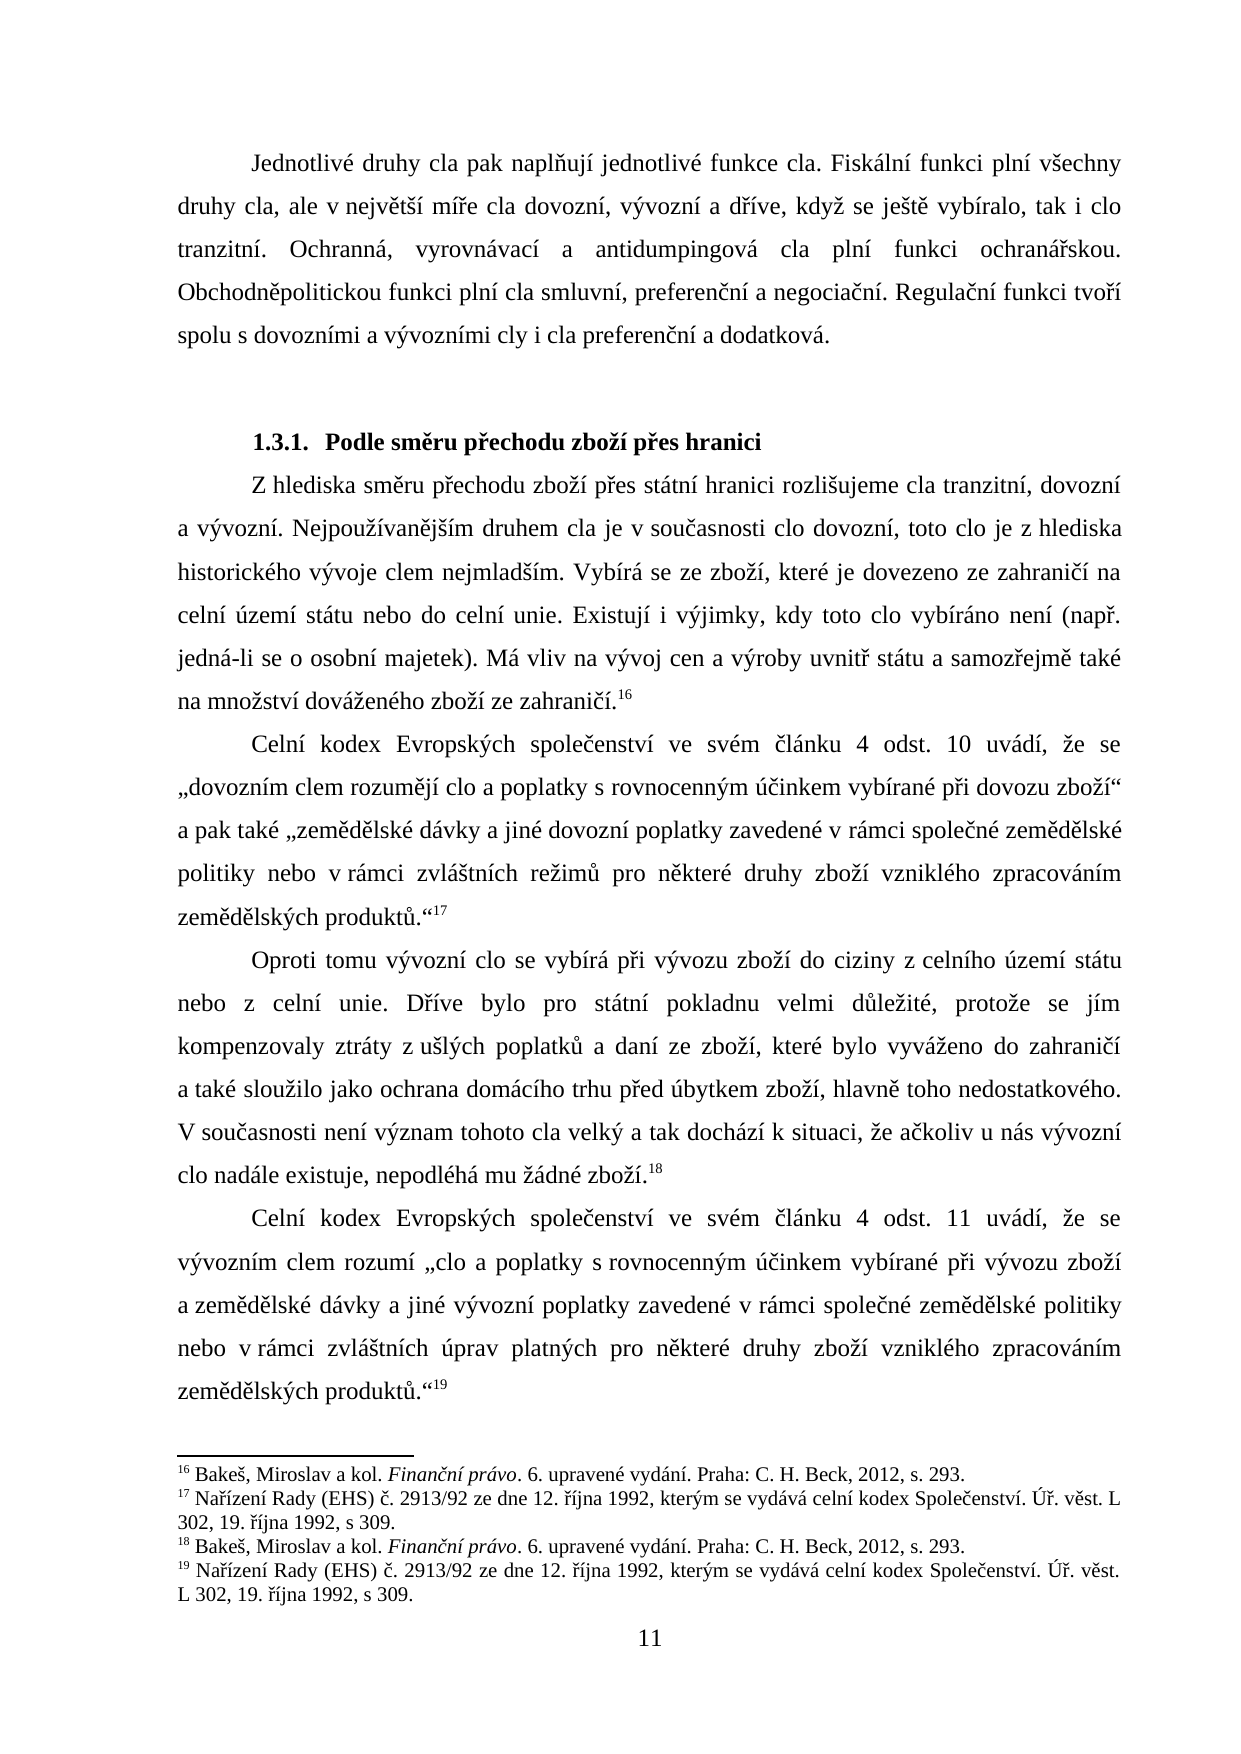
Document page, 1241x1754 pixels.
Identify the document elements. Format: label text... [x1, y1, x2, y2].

text Z hlediska směru přechodu zboží přes státní hranici rozlišujeme cla tranzitní, dovozní a vývozní. Nejpoužívanějším druhem cla je v současnosti clo dovozní, toto clo je z hlediska historického vývoje clem nejmladším. Vybírá se ze zboží, které je dovezeno ze zahraničí na celní území státu nebo do celní unie. Existují i výjimky, kdy toto clo vybíráno není (např. jedná-li se o osobní majetek). Má vliv na vývoj cen a výroby uvnitř státu a samozřejmě také na množství dováženého zboží ze zahraničí. [177, 470, 1122, 715]
text Oproti tomu vývozní clo se vybírá při vývozu zboží do ciziny z celního území státu nebo z celní unie. Dříve bylo pro státní pokladnu velmi důležité, protože se jím kompenzovaly ztráty z ušlých poplatků a daní ze zboží, které bylo vyváženo do zahraničí a také sloužilo jako ochrana domácího trhu před úbytkem zboží, hlavně toho nedostatkového. V současnosti není význam tohoto cla velký a tak dochází k situaci, že ačkoliv u nás vývozní clo nadále existuje, nepodléhá mu žádné zboží. [177, 945, 1122, 1189]
text Jednotlivé druhy cla pak naplňují jednotlivé funkce cla. Fiskální funkci plní všechny druhy cla, ale v největší míře cla dovozní, vývozní a dříve, když se ještě vybíralo, tak i clo tranzitní. Ochranná, vyrovnávací a antidumpingová cla plní funkci ochranářskou. Obchodněpolitickou funkci plní cla smluvní, preferenční a negociační. Regulační funkci tvoří spolu s dovozními a vývozními cly i cla preferenční a dodatková. [177, 148, 1122, 349]
subtitle Podle směru přechodu zboží přes hranici [252, 427, 1122, 456]
text Celní kodex Evropských společenství ve svém článku 4 odst. 11 uvádí, že se vývozním clem rozumí „clo a poplatky s rovnocenným účinkem vybírané při vývozu zboží a zemědělské dávky a jiné vývozní poplatky zavedené v rámci společné zemědělské politiky nebo v rámci zvláštních úprav platných pro některé druhy zboží vzniklého zpracováním zemědělských produktů.“ [177, 1203, 1122, 1405]
text Celní kodex Evropských společenství ve svém článku 4 odst. 10 uvádí, že se „dovozním clem rozumějí clo a poplatky s rovnocenným účinkem vybírané při dovozu zboží“ a pak také „zemědělské dávky a jiné dovozní poplatky zavedené v rámci společné zemědělské politiky nebo v rámci zvláštních režimů pro některé druhy zboží vzniklého zpracováním zemědělských produktů.“ [177, 729, 1122, 930]
